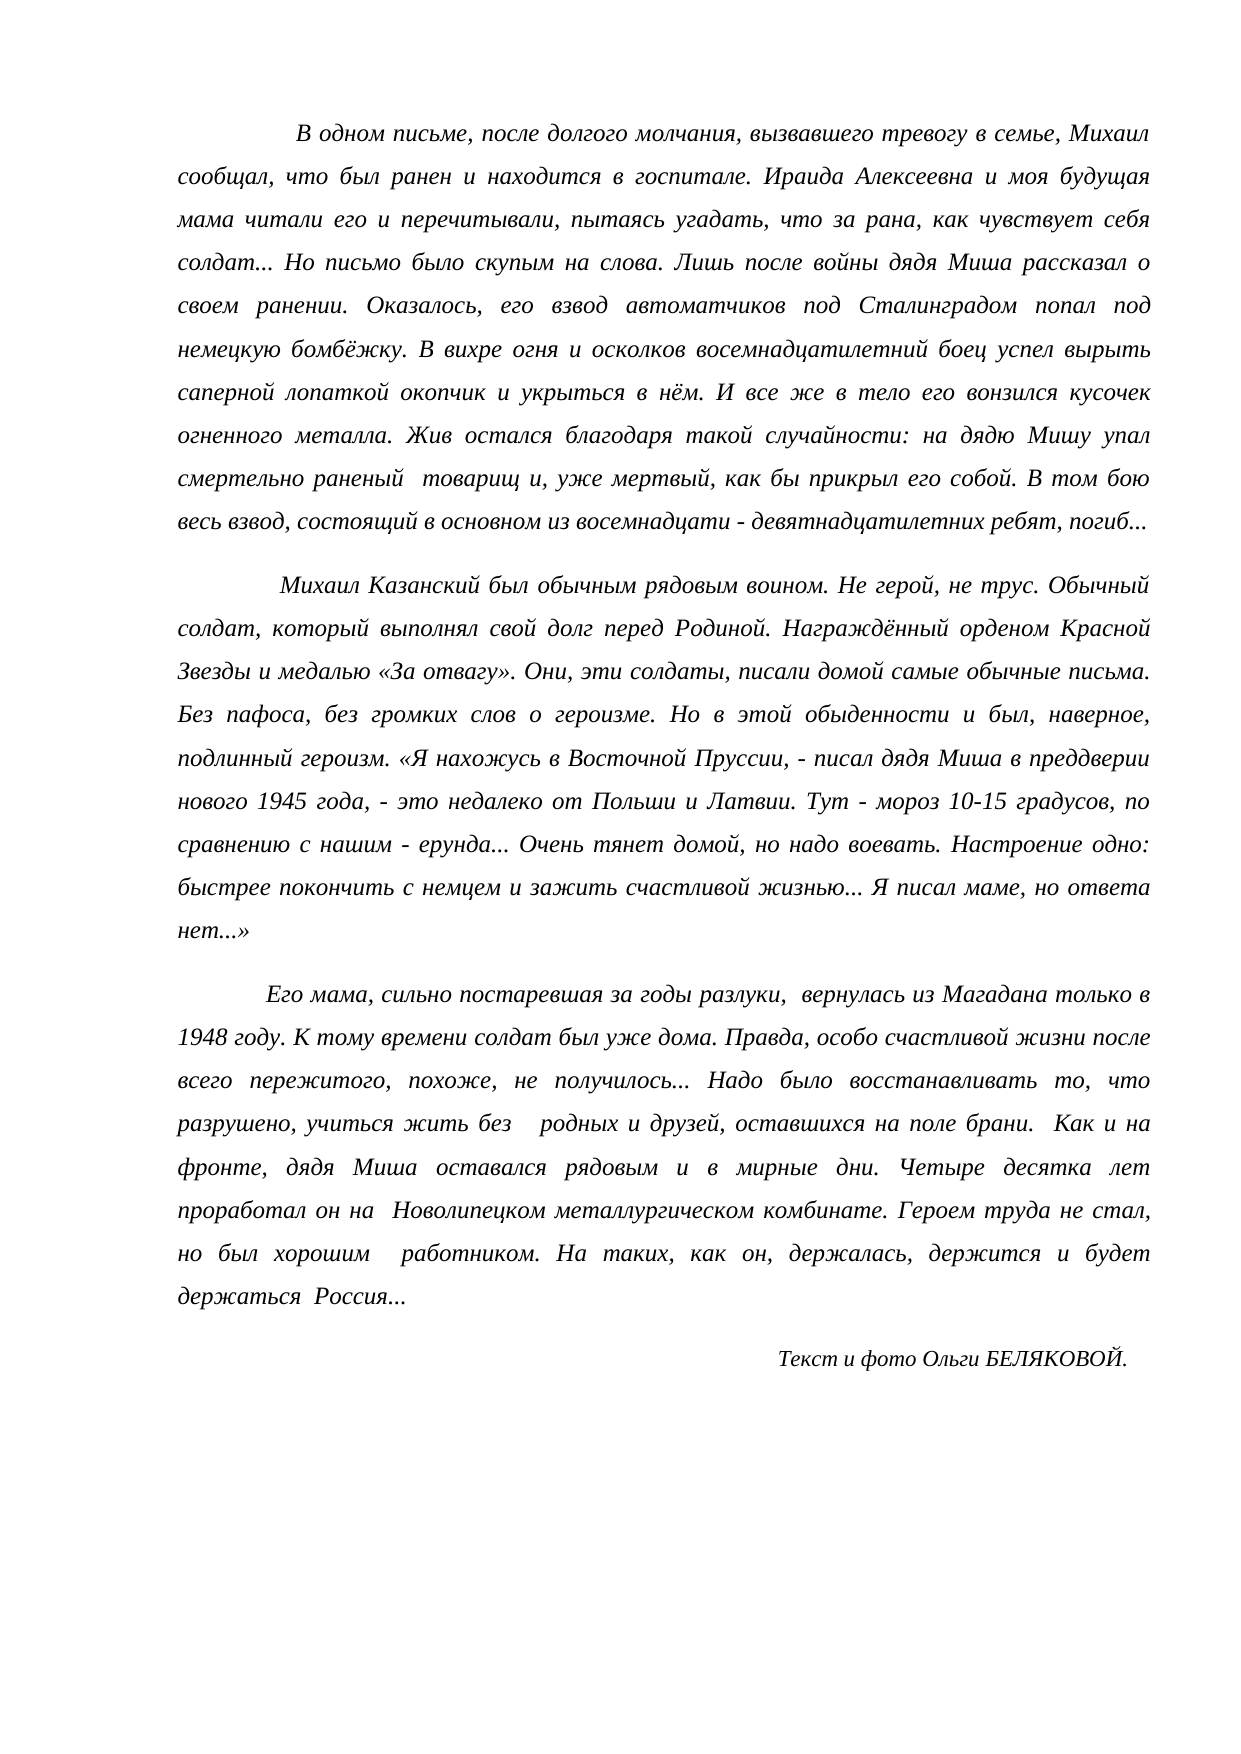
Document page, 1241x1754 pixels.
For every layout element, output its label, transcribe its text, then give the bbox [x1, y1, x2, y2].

text Текст и фото Ольги БЕЛЯКОВОЙ. [177, 1345, 1152, 1371]
text Его мама, сильно постаревшая за годы разлуки, вернулась из Магадана только в 1948 году. К тому времени солдат был уже дома. Правда, особо счастливой жизни после всего пережитого, похоже, не получилось... Надо было восстанавливать то, что разрушено, учиться жить без родных и друзей, оставшихся на поле брани. Как и на фронте, дядя Миша оставался рядовым и в мирные дни. Четыре десятка лет проработал он на Новолипецком металлургическом комбинате. Героем труда не стал, но был хорошим работником. На таких, как он, держалась, держится и будет держаться Россия... [177, 979, 1152, 1310]
text Михаил Казанский был обычным рядовым воином. Не герой, не трус. Обычный солдат, который выполнял свой долг перед Родиной. Награждённый орденом Красной Звезды и медалью «За отвагу». Они, эти солдаты, писали домой самые обычные письма. Без пафоса, без громких слов о героизме. Но в этой обыденности и был, наверное, подлинный героизм. «Я нахожусь в Восточной Пруссии, - писал дядя Миша в преддверии нового 1945 года, - это недалеко от Польши и Латвии. Тут - мороз 10-15 градусов, по сравнению с нашим - ерунда... Очень тянет домой, но надо воевать. Настроение одно: быстрее покончить с немцем и зажить счастливой жизнью... Я писал маме, но ответа нет...» [177, 570, 1152, 944]
text В одном письме, после долгого молчания, вызвавшего тревогу в семье, Михаил сообщал, что был ранен и находится в госпитале. Ираида Алексеевна и моя будущая мама читали его и перечитывали, пытаясь угадать, что за рана, как чувствует себя солдат... Но письмо было скупым на слова. Лишь после войны дядя Миша рассказал о своем ранении. Оказалось, его взвод автоматчиков под Сталинградом попал под немецкую бомбёжку. В вихре огня и осколков восемнадцатилетний боец успел вырыть саперной лопаткой окопчик и укрыться в нём. И все же в тело его вонзился кусочек огненного металла. Жив остался благодаря такой случайности: на дядю Мишу упал смертельно раненый товарищ и, уже мертвый, как бы прикрыл его собой. В том бою весь взвод, состоящий в основном из восемнадцати - девятнадцатилетних ребят, погиб... [177, 118, 1152, 535]
